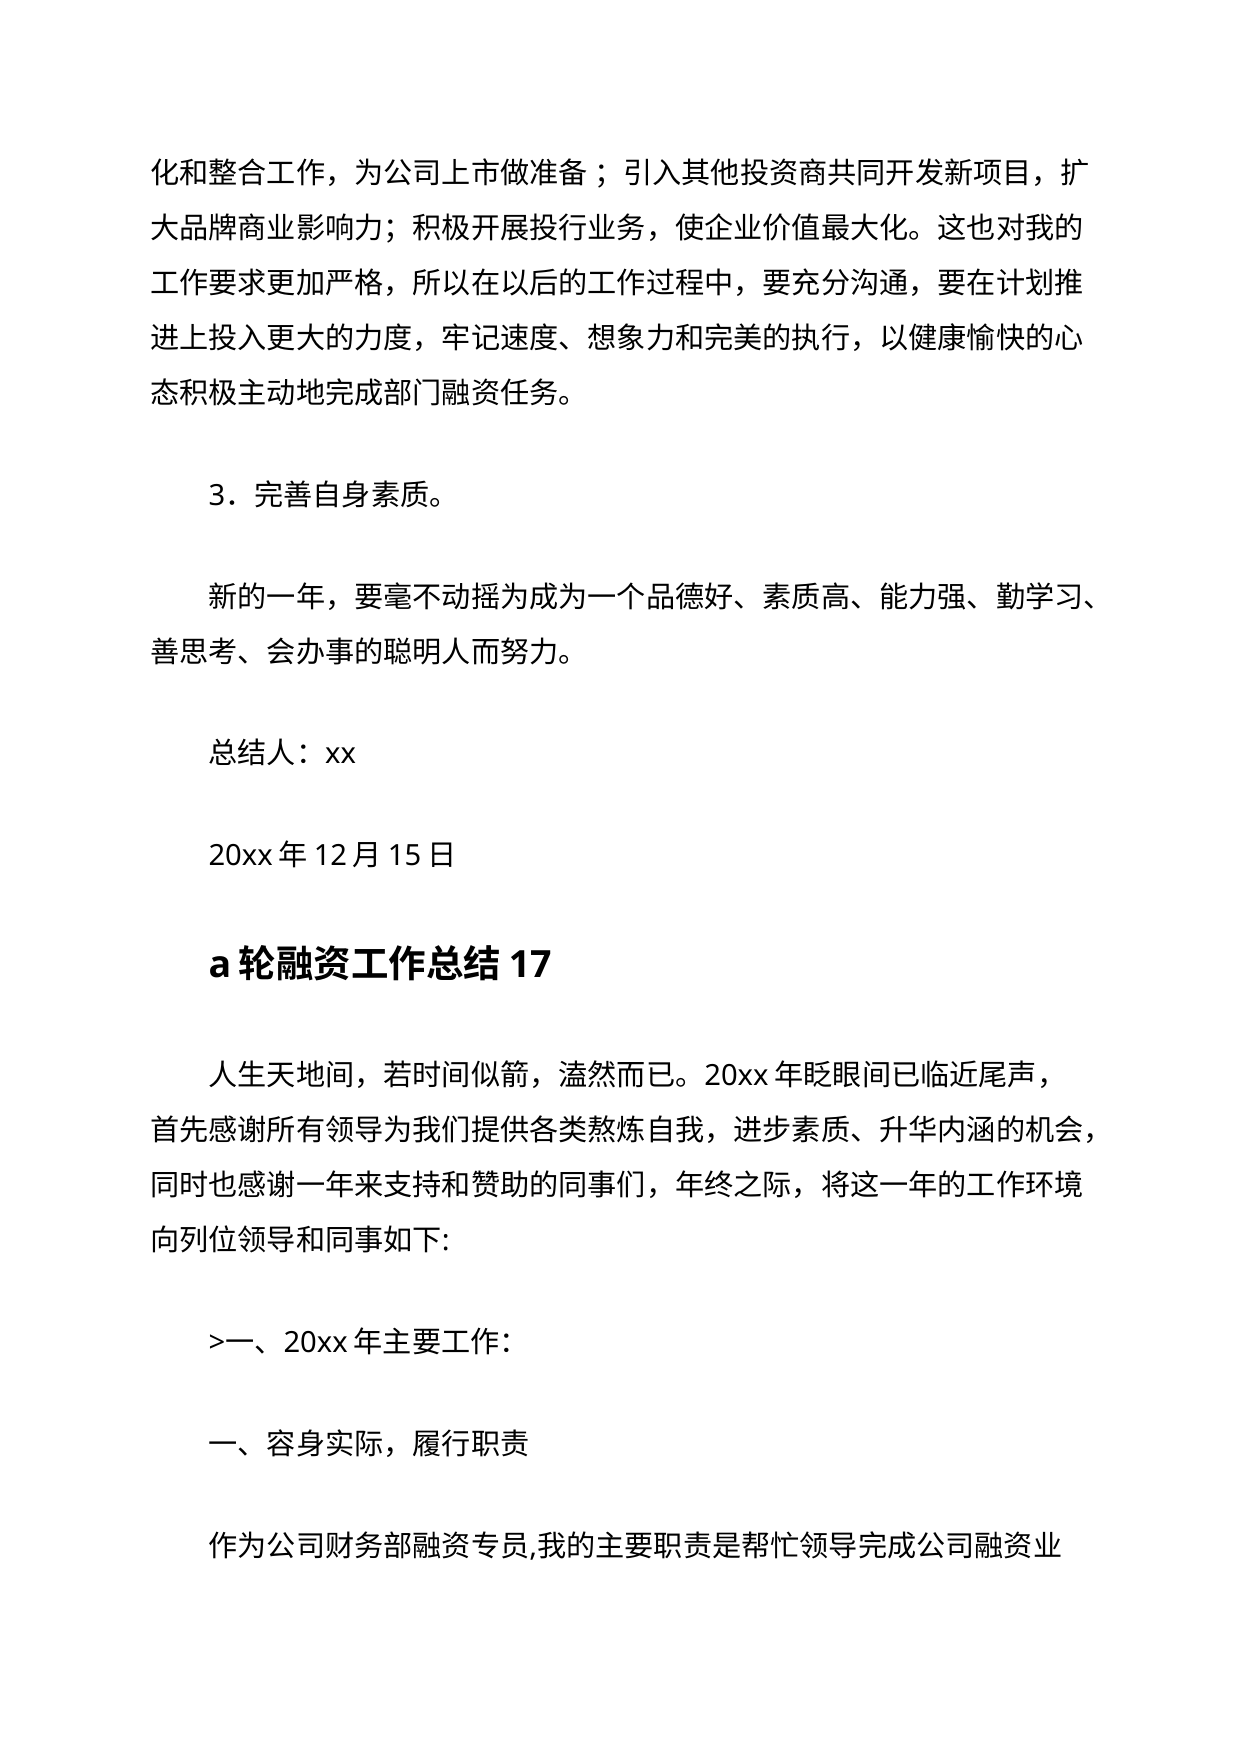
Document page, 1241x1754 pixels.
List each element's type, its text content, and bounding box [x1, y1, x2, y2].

text 3．完善自身素质。 [150, 471, 1090, 514]
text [150, 1522, 1090, 1564]
text a轮融资工作总结17 [150, 934, 1090, 988]
text 总结人：xx [150, 730, 1090, 772]
text >一、20xx年主要工作： [150, 1318, 1090, 1361]
text 人生天地间，若时间似箭，溘然而已。20xx年眨眼间已临近尾声，首先感谢所有领导为我们提供各类熬炼自我，进步素质、升华内涵的机会，同时也感谢一年来支持和赞助的同事们，年终之际，将这一年的工作环境向列位领导和同事如下: [150, 1052, 1090, 1259]
text 新的一年，要毫不动摇为成为一个品德好、素质高、能力强、勤学习、善思考、会办事的聪明人而努力。 [150, 573, 1090, 671]
text 一、容身实际，履行职责 [150, 1420, 1090, 1463]
text 20xx年12月15日 [150, 832, 1090, 874]
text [150, 150, 1090, 412]
